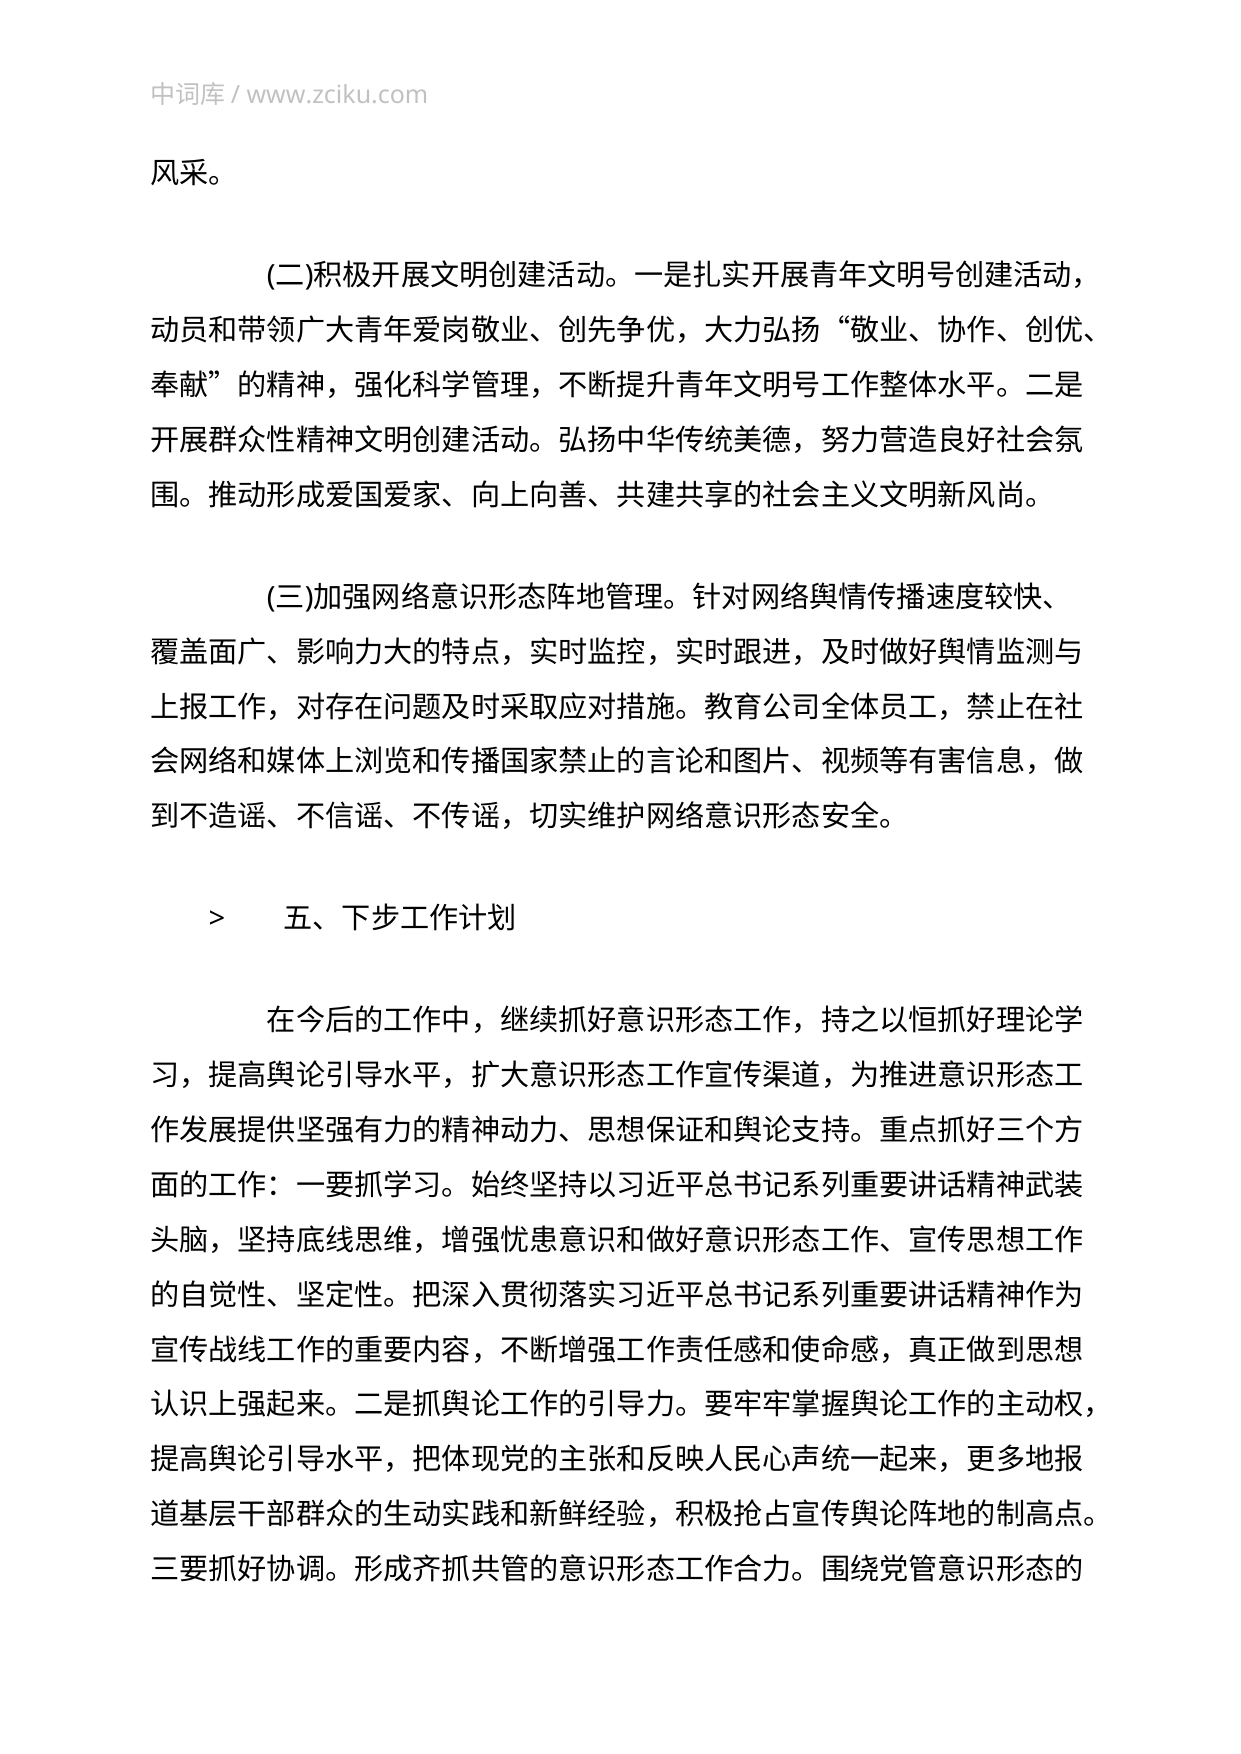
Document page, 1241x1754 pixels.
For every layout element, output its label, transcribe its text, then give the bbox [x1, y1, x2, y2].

text (三)加强网络意识形态阵地管理。针对网络舆情传播速度较快、覆盖面广、影响力大的特点，实时监控，实时跟进，及时做好舆情监测与上报工作，对存在问题及时采取应对措施。教育公司全体员工，禁止在社会网络和媒体上浏览和传播国家禁止的言论和图片、视频等有害信息，做到不造谣、不信谣、不传谣，切实维护网络意识形态安全。 [150, 573, 1090, 835]
text (二)积极开展文明创建活动。一是扎实开展青年文明号创建活动，动员和带领广大青年爱岗敬业、创先争优，大力弘扬“敬业、协作、创优、奉献”的精神，强化科学管理，不断提升青年文明号工作整体水平。二是开展群众性精神文明创建活动。弘扬中华传统美德，努力营造良好社会氛围。推动形成爱国爱家、向上向善、共建共享的社会主义文明新风尚。 [150, 252, 1090, 514]
text > 五、下步工作计划 [150, 895, 1090, 937]
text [150, 150, 1090, 192]
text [150, 997, 1090, 1588]
